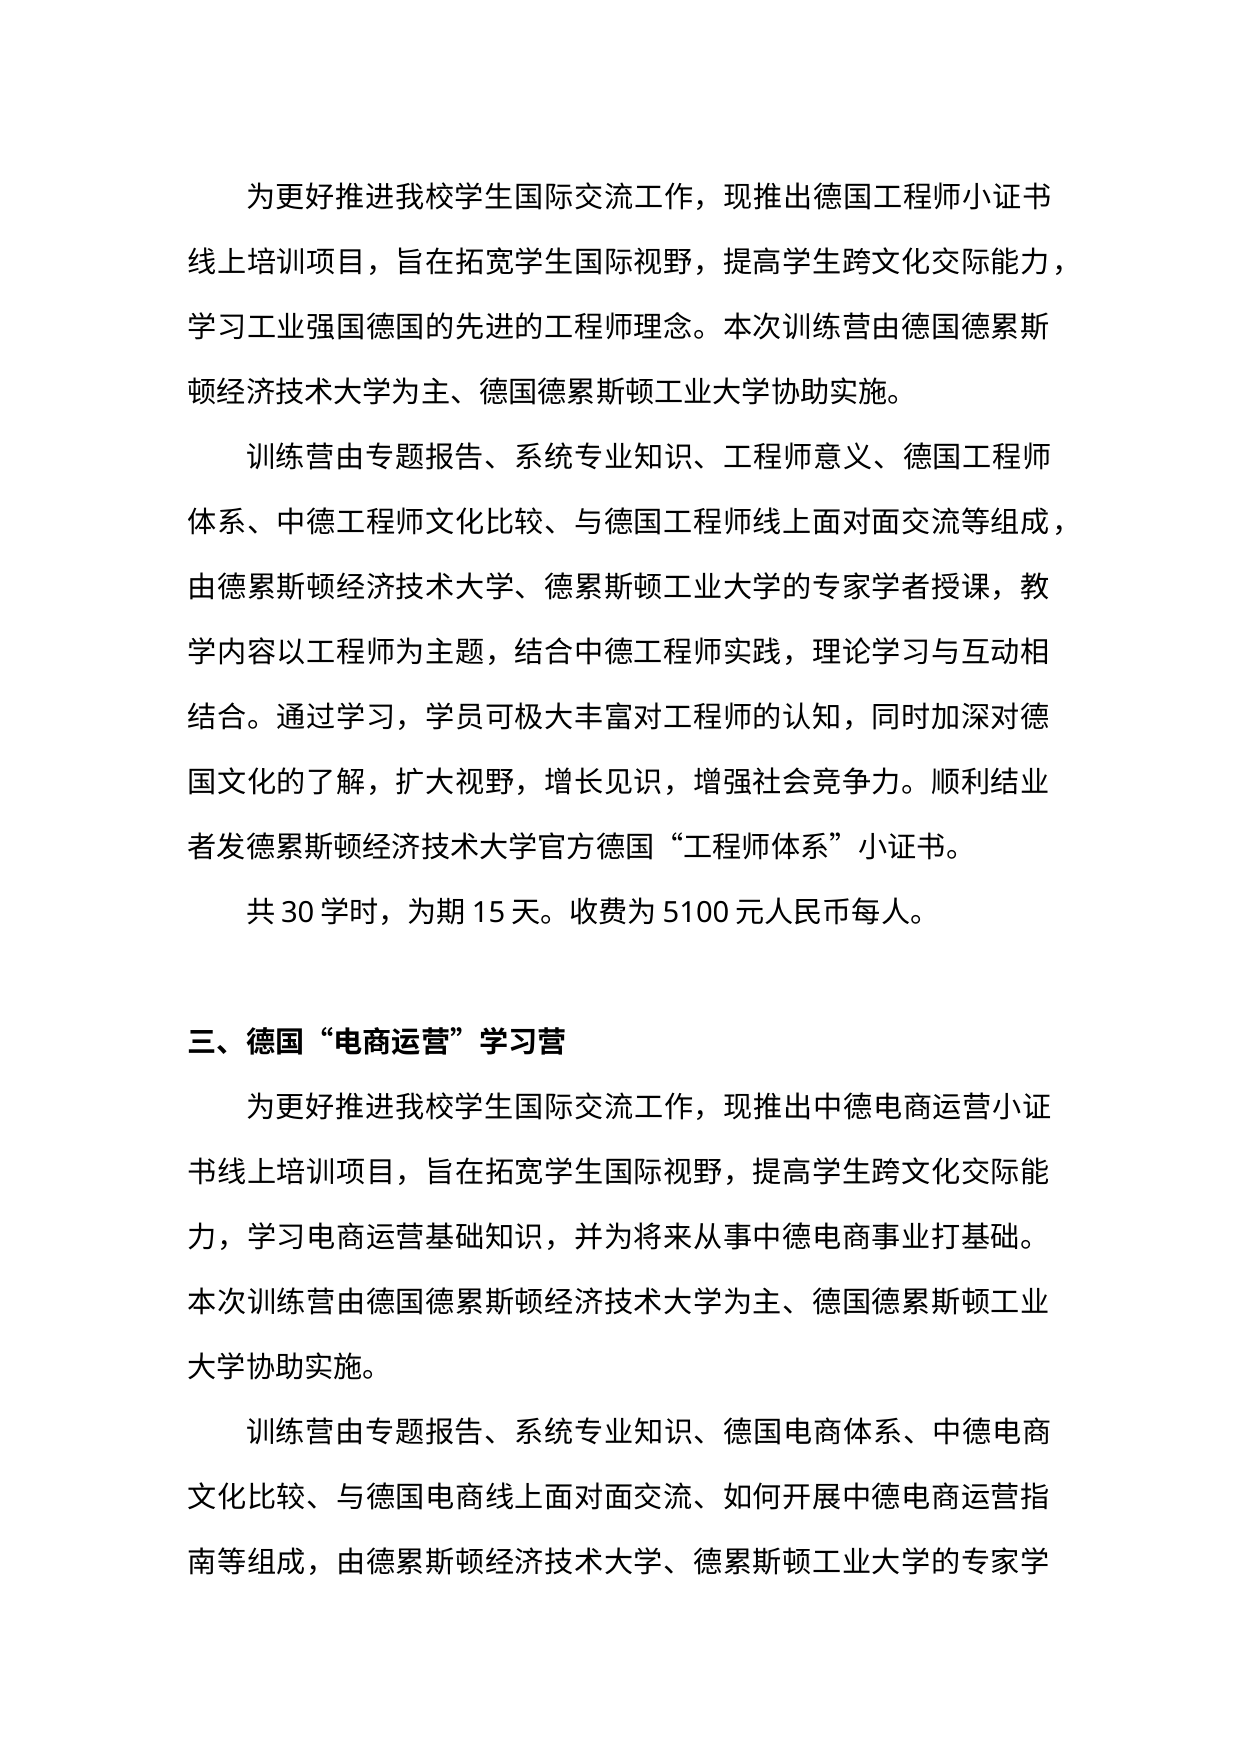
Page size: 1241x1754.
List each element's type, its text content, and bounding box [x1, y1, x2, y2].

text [187, 1397, 1053, 1592]
text 共30学时，为期15天。收费为5100元人民币每人。 [187, 877, 1053, 942]
text 为更好推进我校学生国际交流工作，现推出德国工程师小证书线上培训项目，旨在拓宽学生国际视野，提高学生跨文化交际能力，学习工业强国德国的先进的工程师理念。本次训练营由德国德累斯顿经济技术大学为主、德国德累斯顿工业大学协助实施。 [187, 162, 1053, 422]
text 训练营由专题报告、系统专业知识、工程师意义、德国工程师体系、中德工程师文化比较、与德国工程师线上面对面交流等组成，由德累斯顿经济技术大学、德累斯顿工业大学的专家学者授课，教学内容以工程师为主题，结合中德工程师实践，理论学习与互动相结合。通过学习，学员可极大丰富对工程师的认知，同时加深对德国文化的了解，扩大视野，增长见识，增强社会竞争力。顺利结业者发德累斯顿经济技术大学官方德国“工程师体系”小证书。 [187, 422, 1053, 877]
text 为更好推进我校学生国际交流工作，现推出中德电商运营小证书线上培训项目，旨在拓宽学生国际视野，提高学生跨文化交际能力，学习电商运营基础知识，并为将来从事中德电商事业打基础。本次训练营由德国德累斯顿经济技术大学为主、德国德累斯顿工业大学协助实施。 [187, 1072, 1053, 1397]
text 三、德国“电商运营”学习营 [187, 1007, 1053, 1072]
